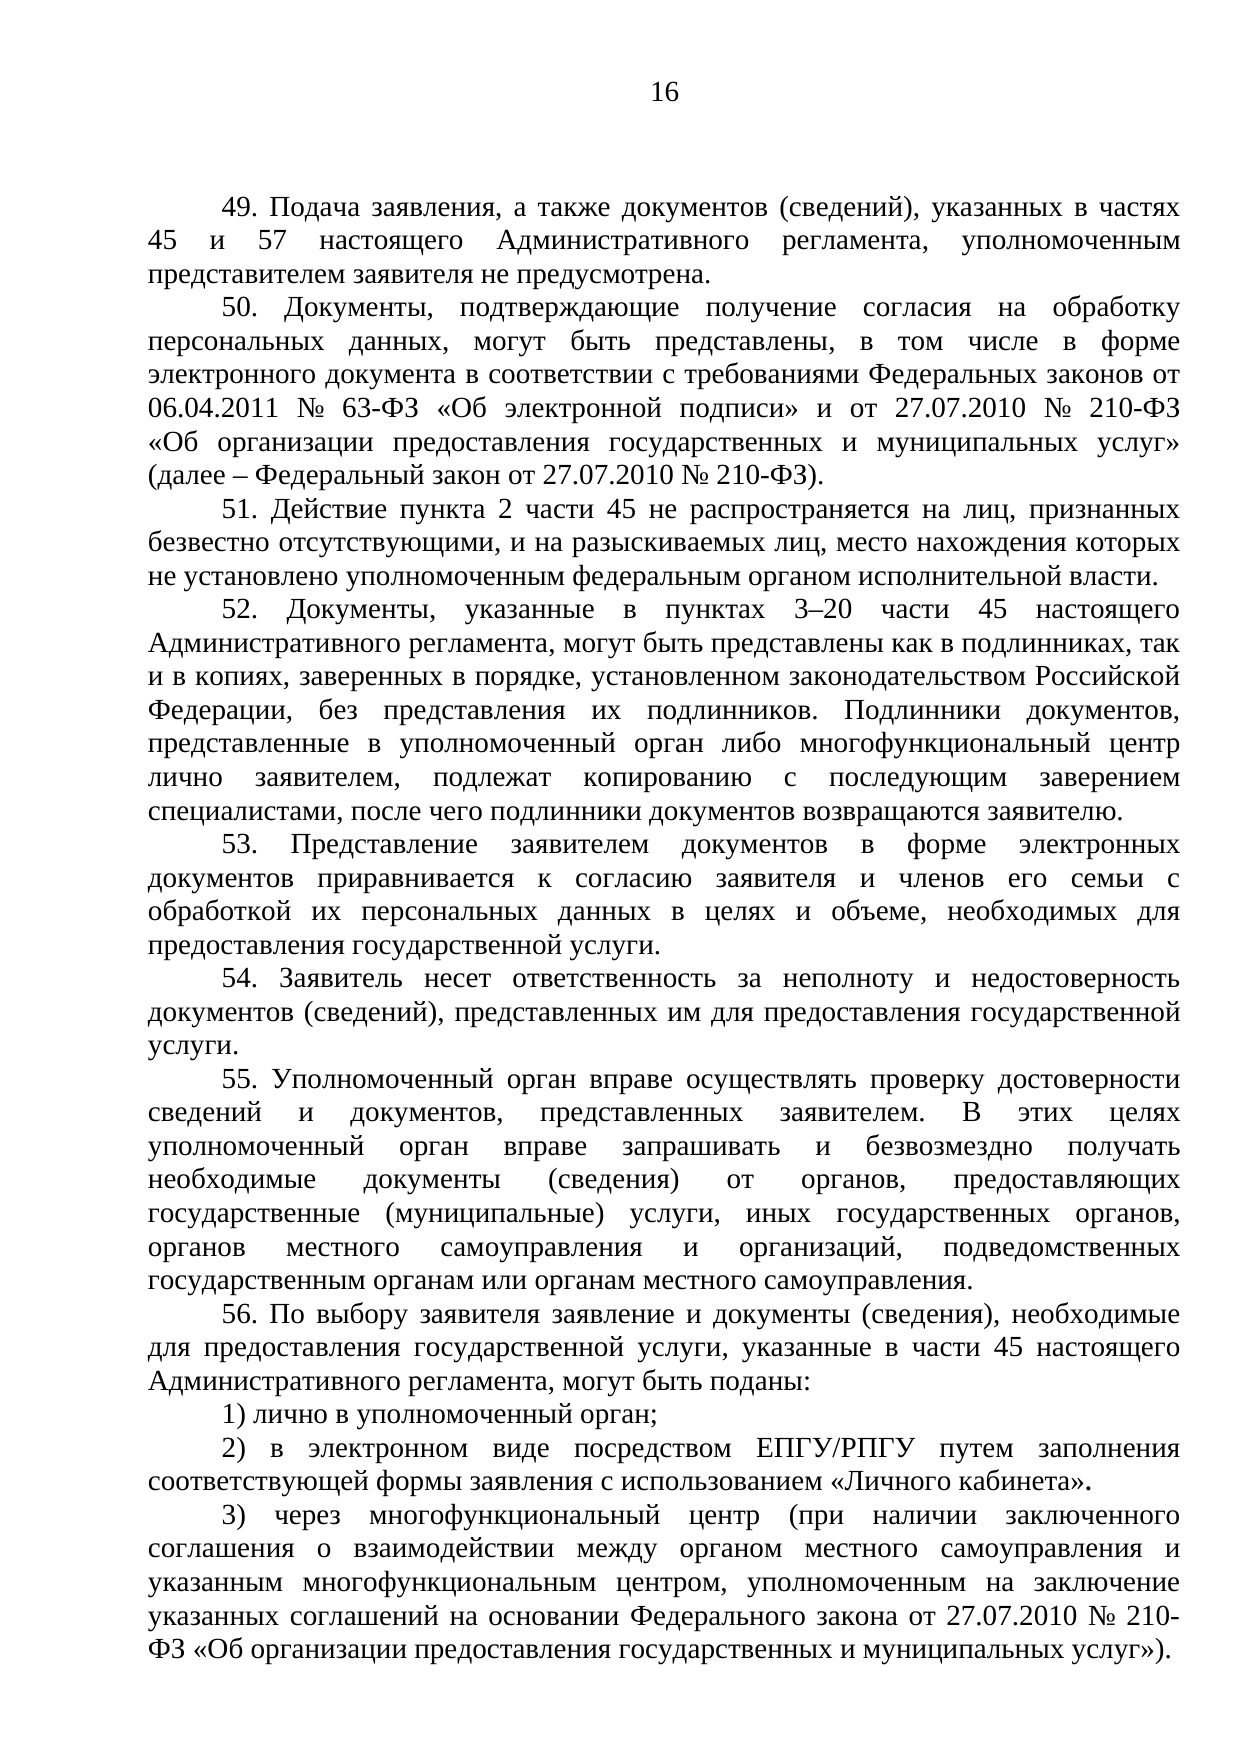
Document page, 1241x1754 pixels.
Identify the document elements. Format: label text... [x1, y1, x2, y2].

text 49. Подача заявления, а также документов (сведений), указанных в частях 45 и 57 настоящего Административного регламента, уполномоченным представителем заявителя не предусмотрена. [148, 189, 1181, 289]
text 50. Документы, подтверждающие получение согласия на обработку персональных данных, могут быть представлены, в том числе в форме электронного документа в соответствии с требованиями Федеральных законов от 06.04.2011 № 63-ФЗ «Об электронной подписи» и от 27.07.2010 № 210-ФЗ «Об организации предоставления государственных и муниципальных услуг» (далее – Федеральный закон от 27.07.2010 № 210-ФЗ). [148, 289, 1181, 491]
text 53. Представление заявителем документов в форме электронных документов приравнивается к согласию заявителя и членов его семьи с обработкой их персональных данных в целях и объеме, необходимых для предоставления государственной услуги. [148, 826, 1181, 960]
text 54. Заявитель несет ответственность за неполноту и недостоверность документов (сведений), представленных им для предоставления государственной услуги. [148, 960, 1181, 1061]
text 1) лично в уполномоченный орган; [148, 1396, 1181, 1430]
text 56. По выбору заявителя заявление и документы (сведения), необходимые для предоставления государственной услуги, указанные в части 45 настоящего Административного регламента, могут быть поданы: [148, 1296, 1181, 1396]
text 2) в электронном виде посредством ЕПГУ/РПГУ путем заполнения соответствующей формы заявления с использованием «Личного кабинета». [148, 1430, 1181, 1497]
text 3) через многофункциональный центр (при наличии заключенного соглашения о взаимодействии между органом местного самоуправления и указанным многофункциональным центром, уполномоченным на заключение указанных соглашений на основании Федерального закона от 27.07.2010 № 210-ФЗ «Об организации предоставления государственных и муниципальных услуг»). [148, 1497, 1181, 1665]
text 55. Уполномоченный орган вправе осуществлять проверку достоверности сведений и документов, представленных заявителем. В этих целях уполномоченный орган вправе запрашивать и безвозмездно получать необходимые документы (сведения) от органов, предоставляющих государственные (муниципальные) услуги, иных государственных органов, органов местного самоуправления и организаций, подведомственных государственным органам или органам местного самоуправления. [148, 1061, 1181, 1296]
text 52. Документы, указанные в пунктах 3–20 части 45 настоящего Административного регламента, могут быть представлены как в подлинниках, так и в копиях, заверенных в порядке, установленном законодательством Российской Федерации, без представления их подлинников. Подлинники документов, представленные в уполномоченный орган либо многофункциональный центр лично заявителем, подлежат копированию с последующим заверением специалистами, после чего подлинники документов возвращаются заявителю. [148, 591, 1181, 826]
text 51. Действие пункта 2 части 45 не распространяется на лиц, признанных безвестно отсутствующими, и на разыскиваемых лиц, место нахождения которых не установлено уполномоченным федеральным органом исполнительной власти. [148, 491, 1181, 591]
